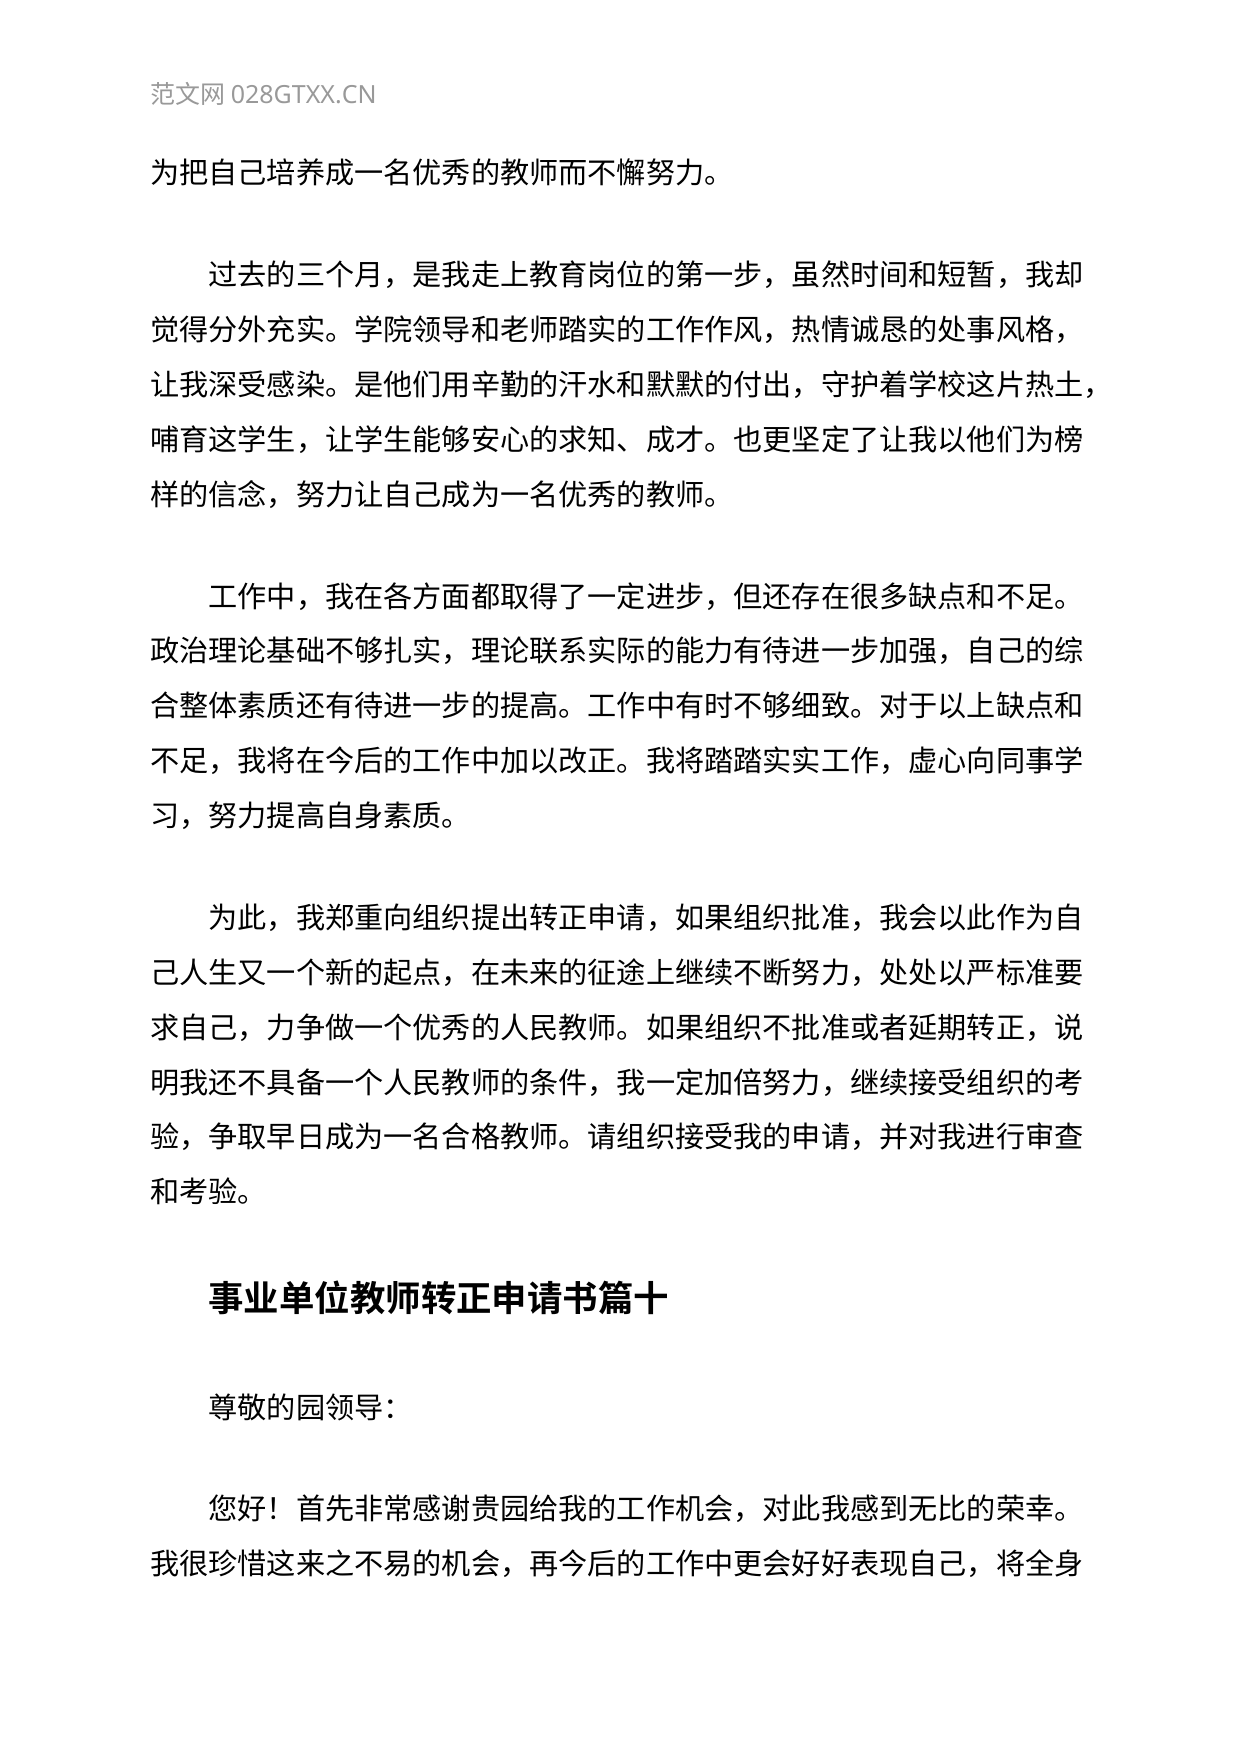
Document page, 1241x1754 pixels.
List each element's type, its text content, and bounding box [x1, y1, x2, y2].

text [150, 1486, 1090, 1583]
text 工作中，我在各方面都取得了一定进步，但还存在很多缺点和不足。政治理论基础不够扎实，理论联系实际的能力有待进一步加强，自己的综合整体素质还有待进一步的提高。工作中有时不够细致。对于以上缺点和不足，我将在今后的工作中加以改正。我将踏踏实实工作，虚心向同事学习，努力提高自身素质。 [150, 573, 1090, 835]
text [150, 150, 1090, 192]
text 事业单位教师转正申请书篇十 [150, 1271, 1090, 1322]
text 尊敬的园领导： [150, 1384, 1090, 1426]
text 为此，我郑重向组织提出转正申请，如果组织批准，我会以此作为自己人生又一个新的起点，在未来的征途上继续不断努力，处处以严标准要求自己，力争做一个优秀的人民教师。如果组织不批准或者延期转正，说明我还不具备一个人民教师的条件，我一定加倍努力，继续接受组织的考验，争取早日成为一名合格教师。请组织接受我的申请，并对我进行审查和考验。 [150, 894, 1090, 1211]
text 过去的三个月，是我走上教育岗位的第一步，虽然时间和短暂，我却觉得分外充实。学院领导和老师踏实的工作作风，热情诚恳的处事风格，让我深受感染。是他们用辛勤的汗水和默默的付出，守护着学校这片热土，哺育这学生，让学生能够安心的求知、成才。也更坚定了让我以他们为榜样的信念，努力让自己成为一名优秀的教师。 [150, 252, 1090, 514]
